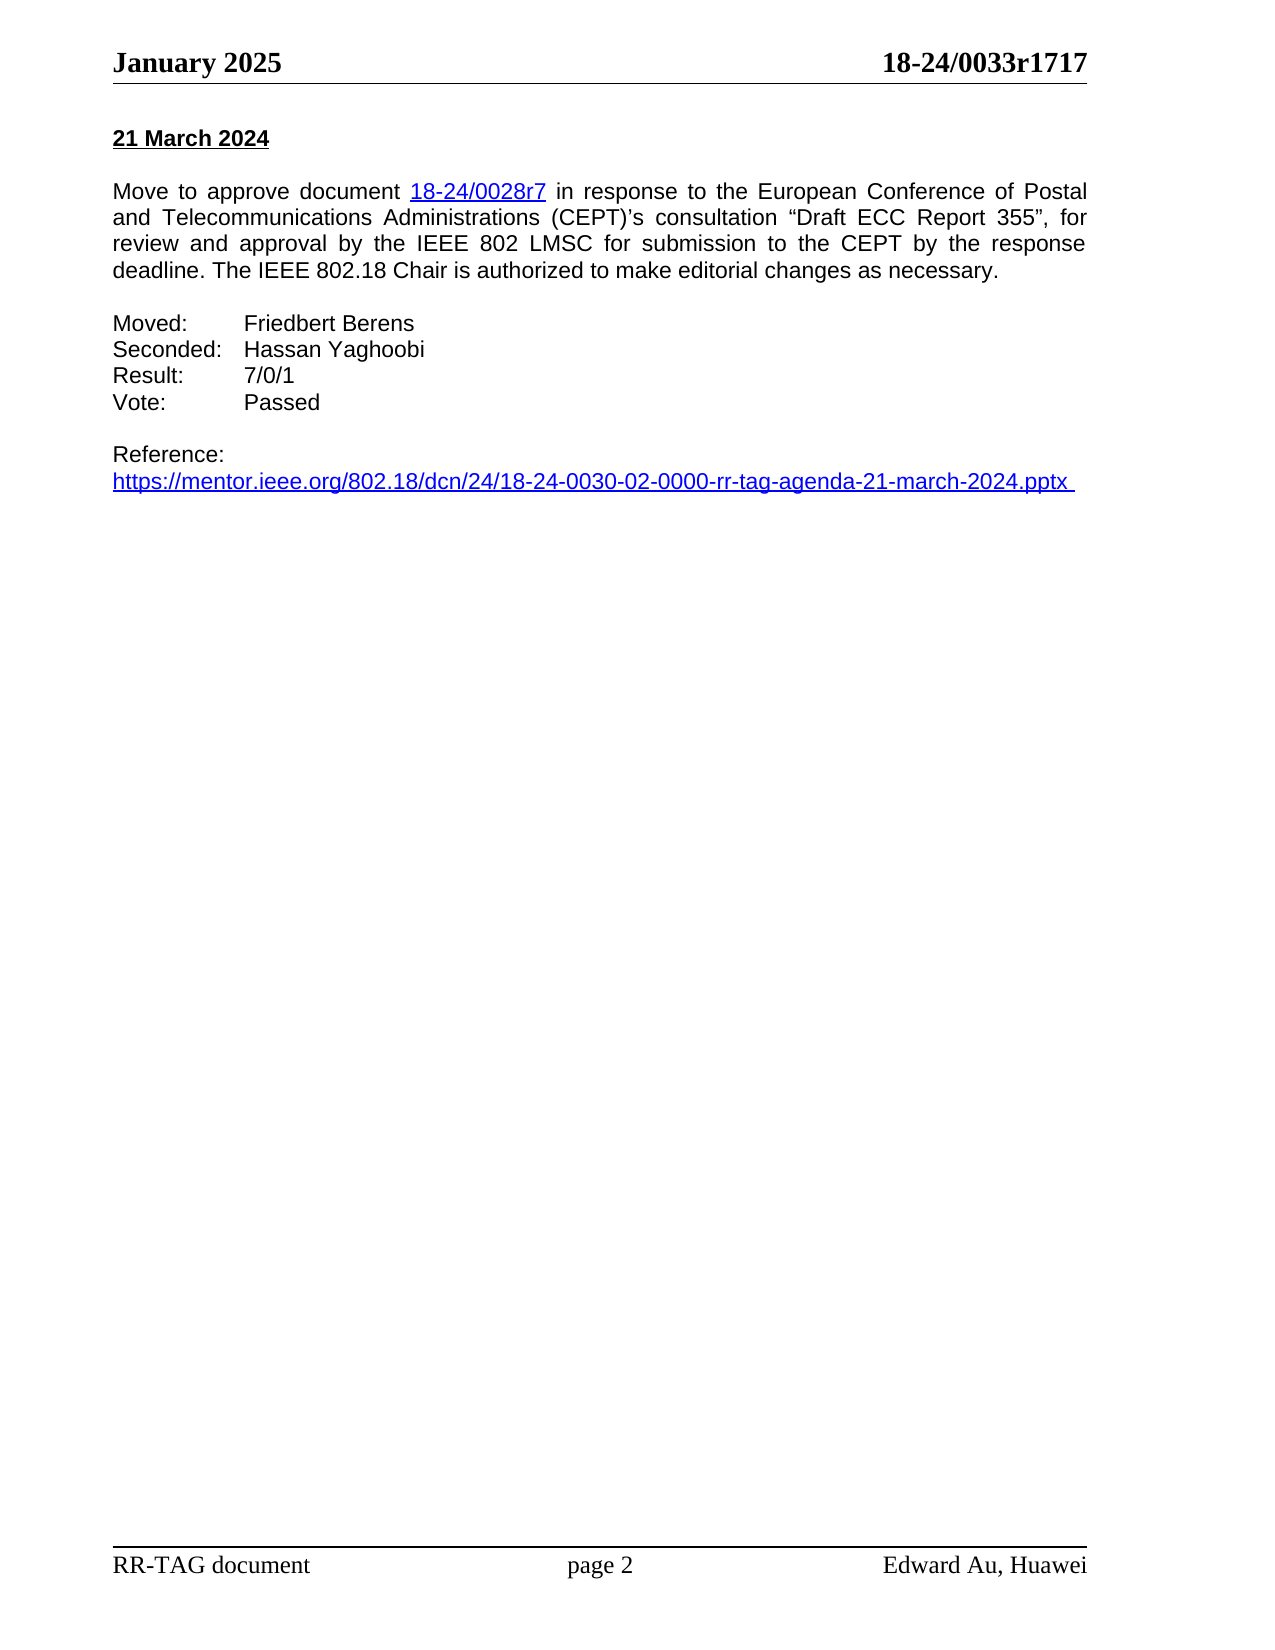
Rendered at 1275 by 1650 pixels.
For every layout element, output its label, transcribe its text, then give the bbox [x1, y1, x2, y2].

text https://mentor.ieee.org/802.18/dcn/24/18-24-0030-02-0000-rr-tag-agenda-21-march-2024.pptx [112, 468, 1087, 494]
text Moved: Friedbert Berens [112, 309, 1087, 336]
text Reference: [112, 441, 1087, 468]
text Vote: Passed [112, 388, 1087, 415]
text Seconded: Hassan Yaghoobi [112, 336, 1087, 362]
text 21 March 2024 [112, 125, 1087, 151]
text Result: 7/0/1 [112, 362, 1087, 388]
text Move to approve document 18-24/0028r7 in response to the European Conference of Postal and Telecommunications Administrations (CEPT)’s consultation “Draft ECC Report 355”, for review and approval by the IEEE 802 LMSC for submission to the CEPT by the response deadline. The IEEE 802.18 Chair is authorized to make editorial changes as necessary. [112, 178, 1087, 283]
